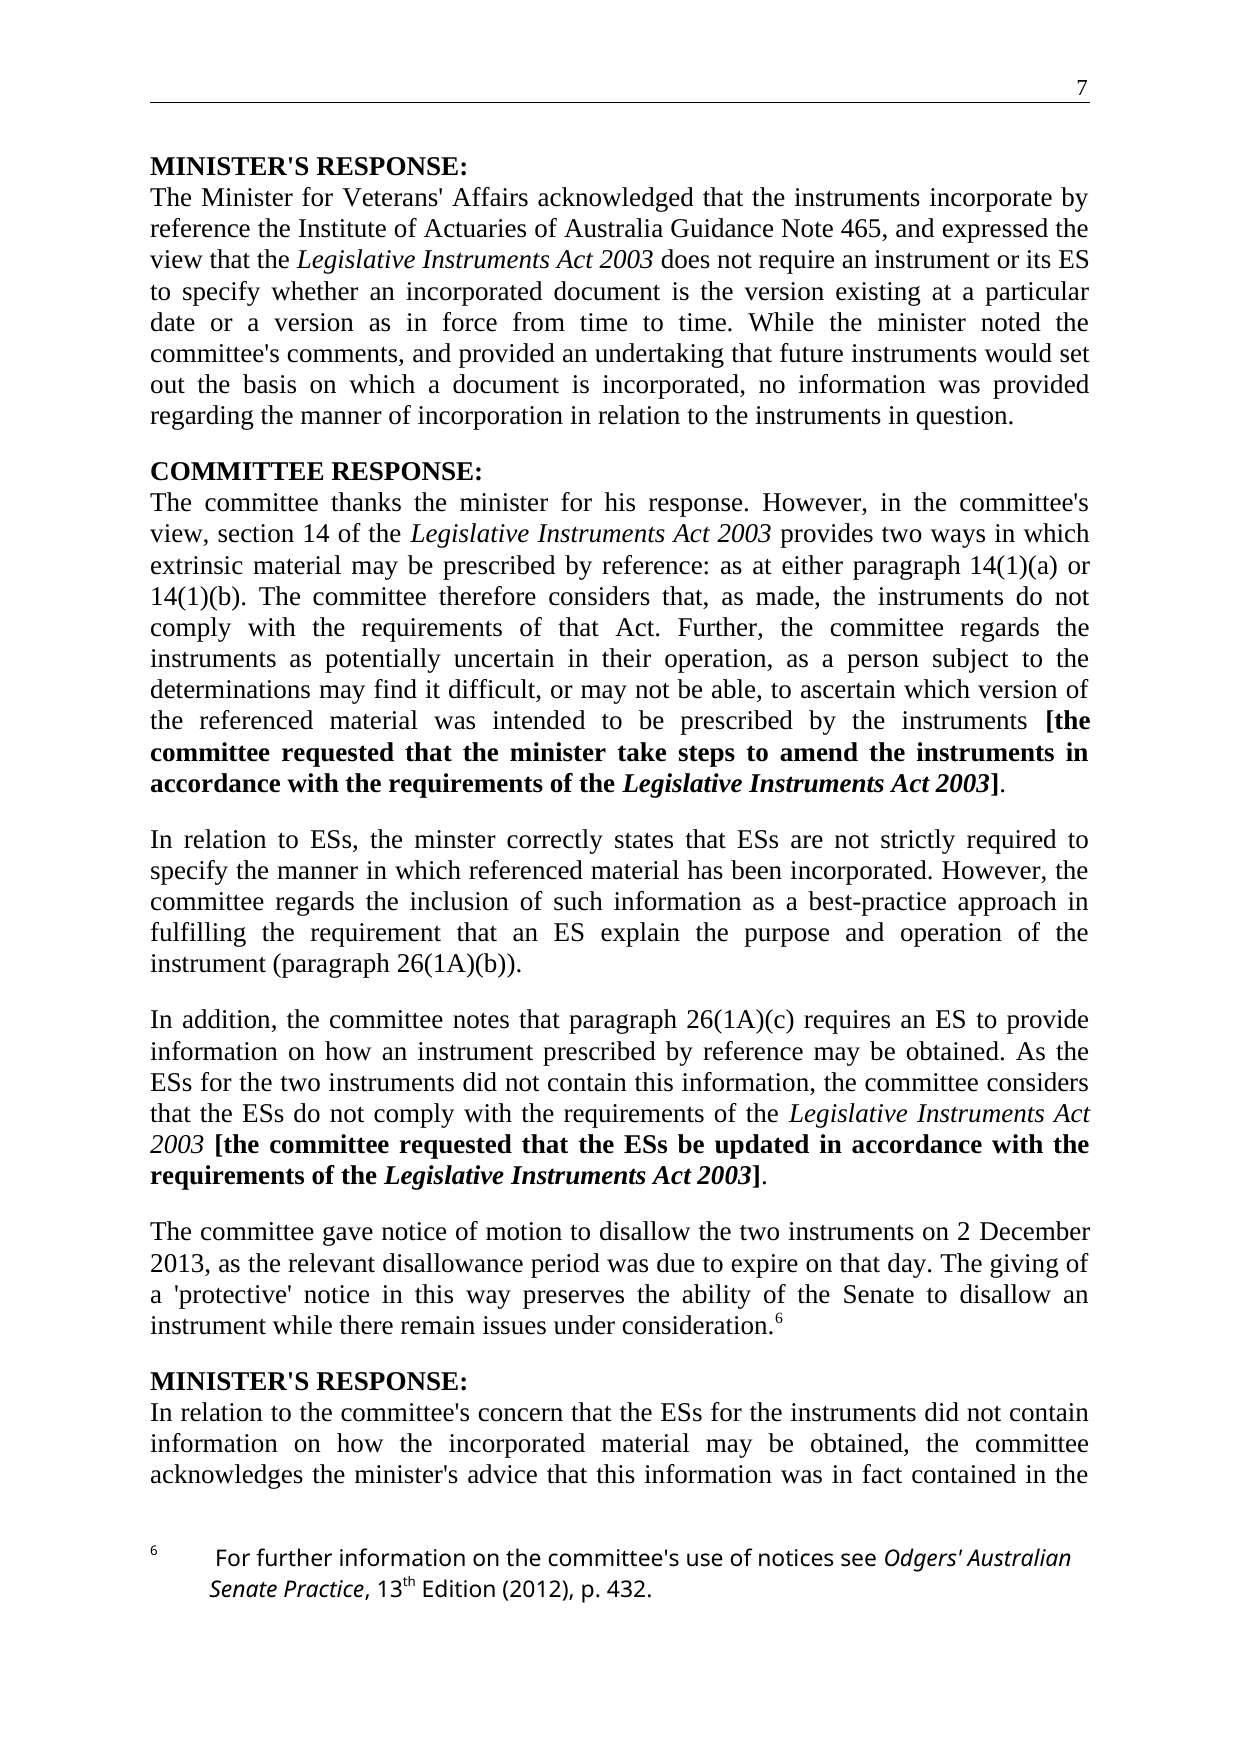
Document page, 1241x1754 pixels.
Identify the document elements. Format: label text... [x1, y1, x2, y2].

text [150, 1396, 1090, 1490]
text The committee gave notice of motion to disallow the two instruments on 2 December 2013, as the relevant disallowance period was due to expire on that day. The giving of a 'protective' notice in this way preserves the ability of the Senate to disallow an instrument while there remain issues under consideration. [150, 1216, 1090, 1340]
text The Minister for Veterans' Affairs acknowledged that the instruments incorporate by reference the Institute of Actuaries of Australia Guidance Note 465, and expressed the view that the Legislative Instruments Act 2003 does not require an instrument or its ES to specify whether an incorporated document is the version existing at a particular date or a version as in force from time to time. While the minister noted the committee's comments, and provided an undertaking that future instruments would set out the basis on which a document is incorporated, no information was provided regarding the manner of incorporation in relation to the instruments in question. [150, 181, 1090, 430]
text COMMITTEE RESPONSE: [150, 455, 1090, 486]
text In relation to ESs, the minster correctly states that ESs are not strictly required to specify the manner in which referenced material has been incorporated. However, the committee regards the inclusion of such information as a best-practice approach in fulfilling the requirement that an ES explain the purpose and operation of the instrument (paragraph 26(1A)(b)). [150, 823, 1090, 979]
text MINISTER'S RESPONSE: [150, 150, 1090, 181]
text MINISTER'S RESPONSE: [150, 1365, 1090, 1396]
text The committee thanks the minister for his response. However, in the committee's view, section 14 of the Legislative Instruments Act 2003 provides two ways in which extrinsic material may be prescribed by reference: as at either paragraph 14(1)(a) or 14(1)(b). The committee therefore considers that, as made, the instruments do not comply with the requirements of that Act. Further, the committee regards the instruments as potentially uncertain in their operation, as a person subject to the determinations may find it difficult, or may not be able, to ascertain which version of the referenced material was intended to be prescribed by the instruments [the committee requested that the minister take steps to amend the instruments in accordance with the requirements of the Legislative Instruments Act 2003]. [150, 486, 1090, 798]
text In addition, the committee notes that paragraph 26(1A)(c) requires an ES to provide information on how an instrument prescribed by reference may be obtained. As the ESs for the two instruments did not contain this information, the committee considers that the ESs do not comply with the requirements of the Legislative Instruments Act 2003 [the committee requested that the ESs be updated in accordance with the requirements of the Legislative Instruments Act 2003]. [150, 1004, 1090, 1191]
